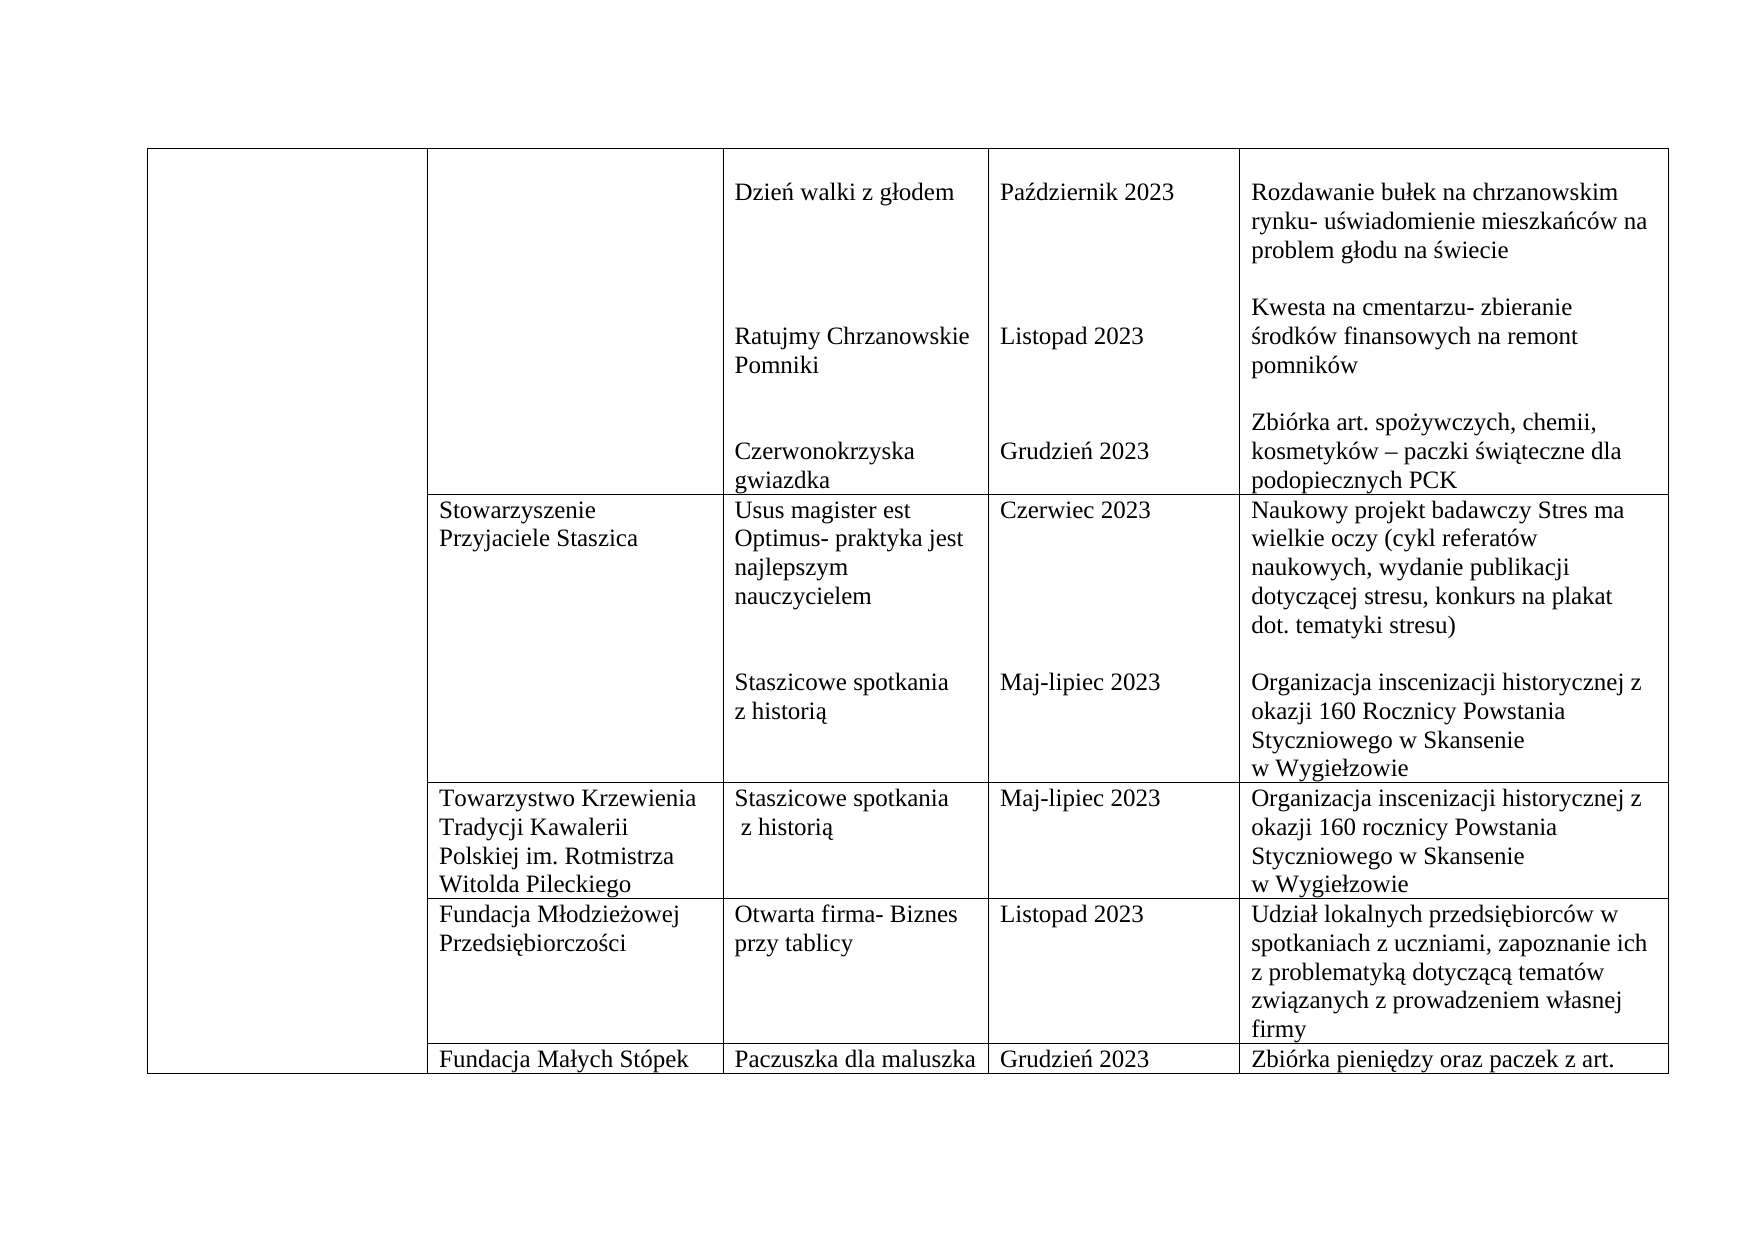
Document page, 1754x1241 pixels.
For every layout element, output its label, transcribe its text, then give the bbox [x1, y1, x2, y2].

table_cell Fundacja Młodzieżowej Przedsiębiorczości [428, 899, 723, 1043]
table_cell Udział lokalnych przedsiębiorców w spotkaniach z uczniami, zapoznanie ich z problematyką dotyczącą tematów związanych z prowadzeniem własnej firmy [1240, 899, 1668, 1043]
table_cell Usus magister est Optimus- praktyka jest najlepszym nauczycielem Staszicowe spotkania z historią [724, 495, 988, 782]
table_cell Otwarta firma- Biznes przy tablicy [724, 899, 988, 1043]
table_cell Organizacja inscenizacji historycznej z okazji 160 rocznicy Powstania Styczniowego w Skansenie w Wygiełzowie [1240, 783, 1668, 898]
table_cell Staszicowe spotkania z historią [724, 783, 988, 898]
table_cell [724, 149, 988, 494]
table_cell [1240, 1044, 1668, 1073]
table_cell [428, 1044, 723, 1073]
table_cell Maj-lipiec 2023 [989, 783, 1239, 898]
table_cell Stowarzyszenie Przyjaciele Staszica [428, 495, 723, 782]
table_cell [428, 149, 723, 494]
table_cell Listopad 2023 [989, 899, 1239, 1043]
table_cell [989, 149, 1239, 494]
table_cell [1240, 149, 1668, 494]
table_cell Towarzystwo Krzewienia Tradycji Kawalerii Polskiej im. Rotmistrza Witolda Pileckiego [428, 783, 723, 898]
table_cell Czerwiec 2023 Maj-lipiec 2023 [989, 495, 1239, 782]
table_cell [724, 1044, 988, 1073]
table_cell Naukowy projekt badawczy Stres ma wielkie oczy (cykl referatów naukowych, wydanie publikacji dotyczącej stresu, konkurs na plakat dot. tematyki stresu) Organizacja inscenizacji historycznej z okazji 160 Rocznicy Powstania Styczniowego w Skansenie w Wygiełzowie [1240, 495, 1668, 782]
table_cell Grudzień 2023 [989, 1044, 1239, 1073]
